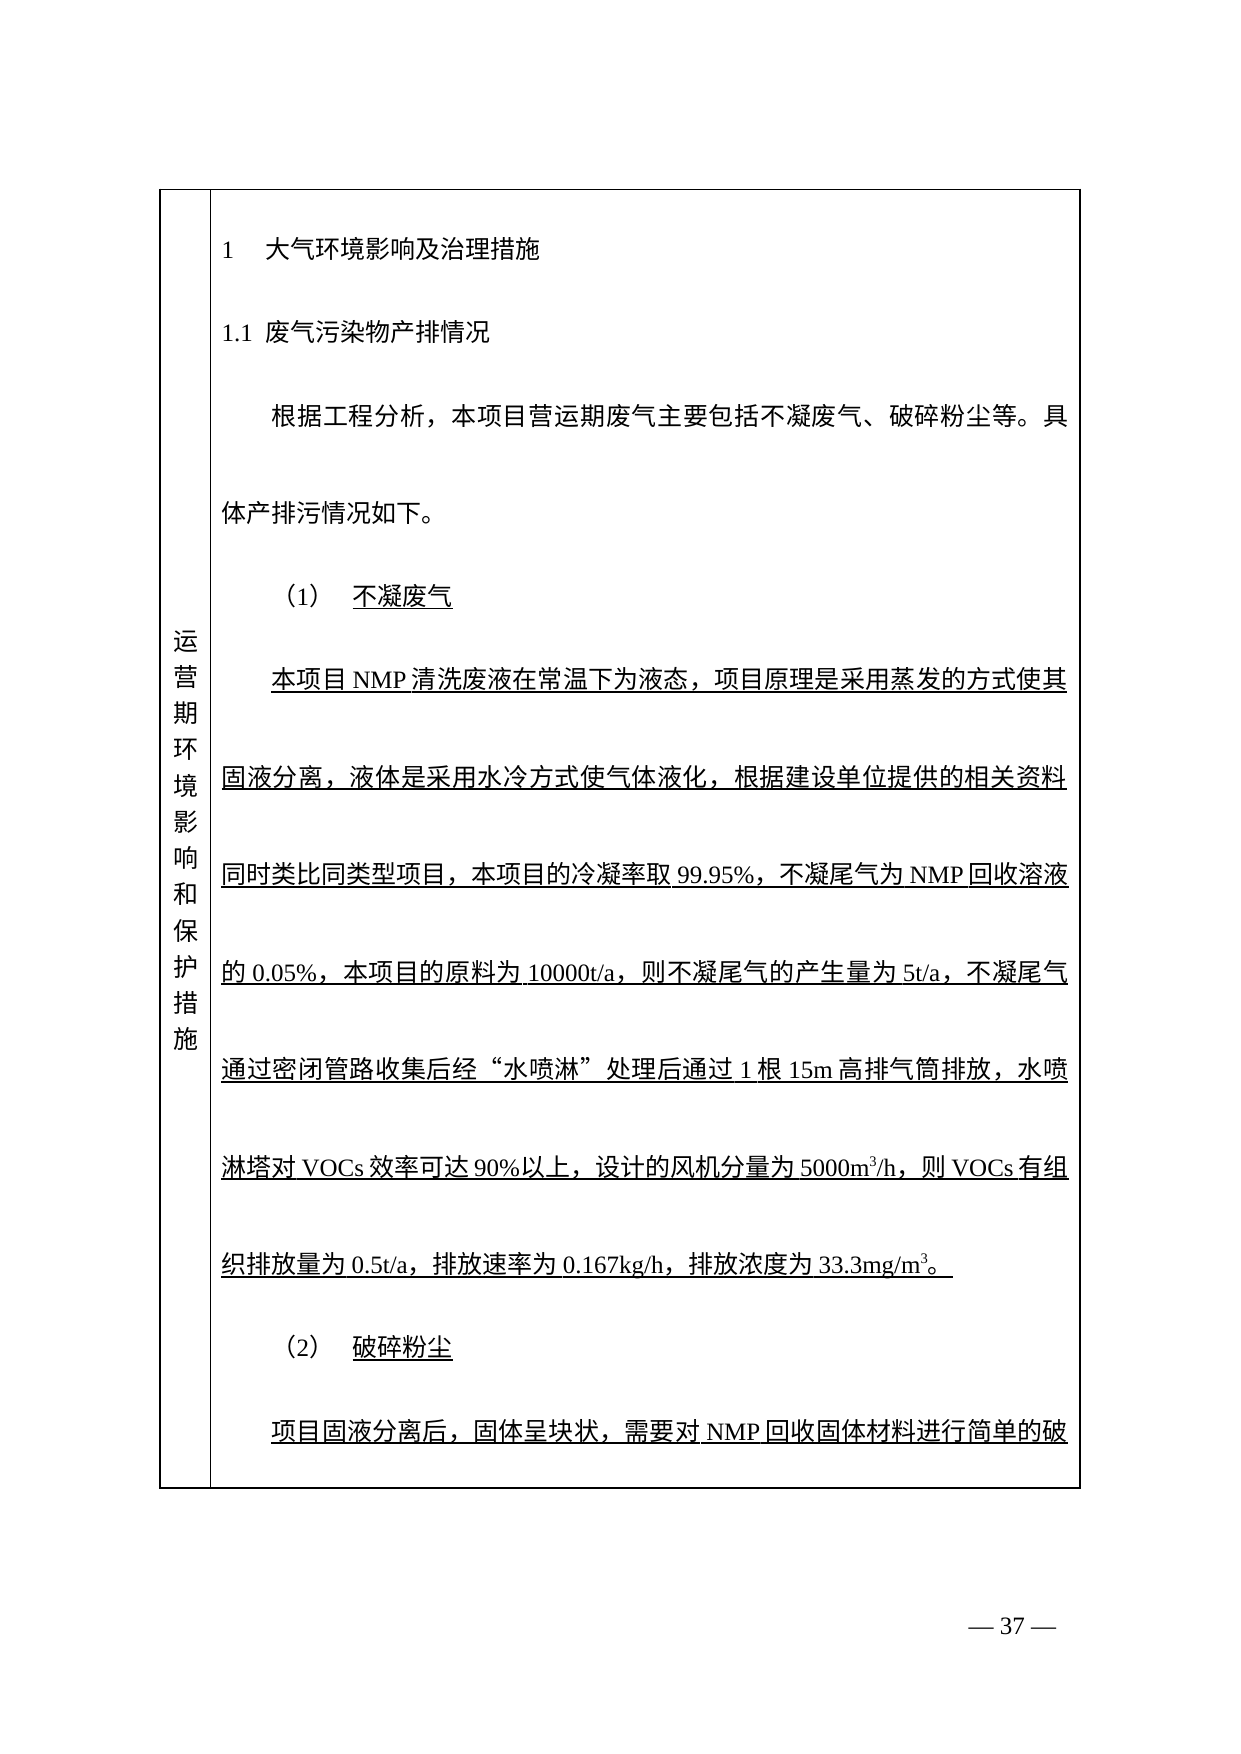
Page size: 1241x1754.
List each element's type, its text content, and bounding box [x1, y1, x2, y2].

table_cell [211, 190, 1079, 1487]
table_cell 运营 期环 境影 响和 保护 措施 [161, 190, 210, 1487]
